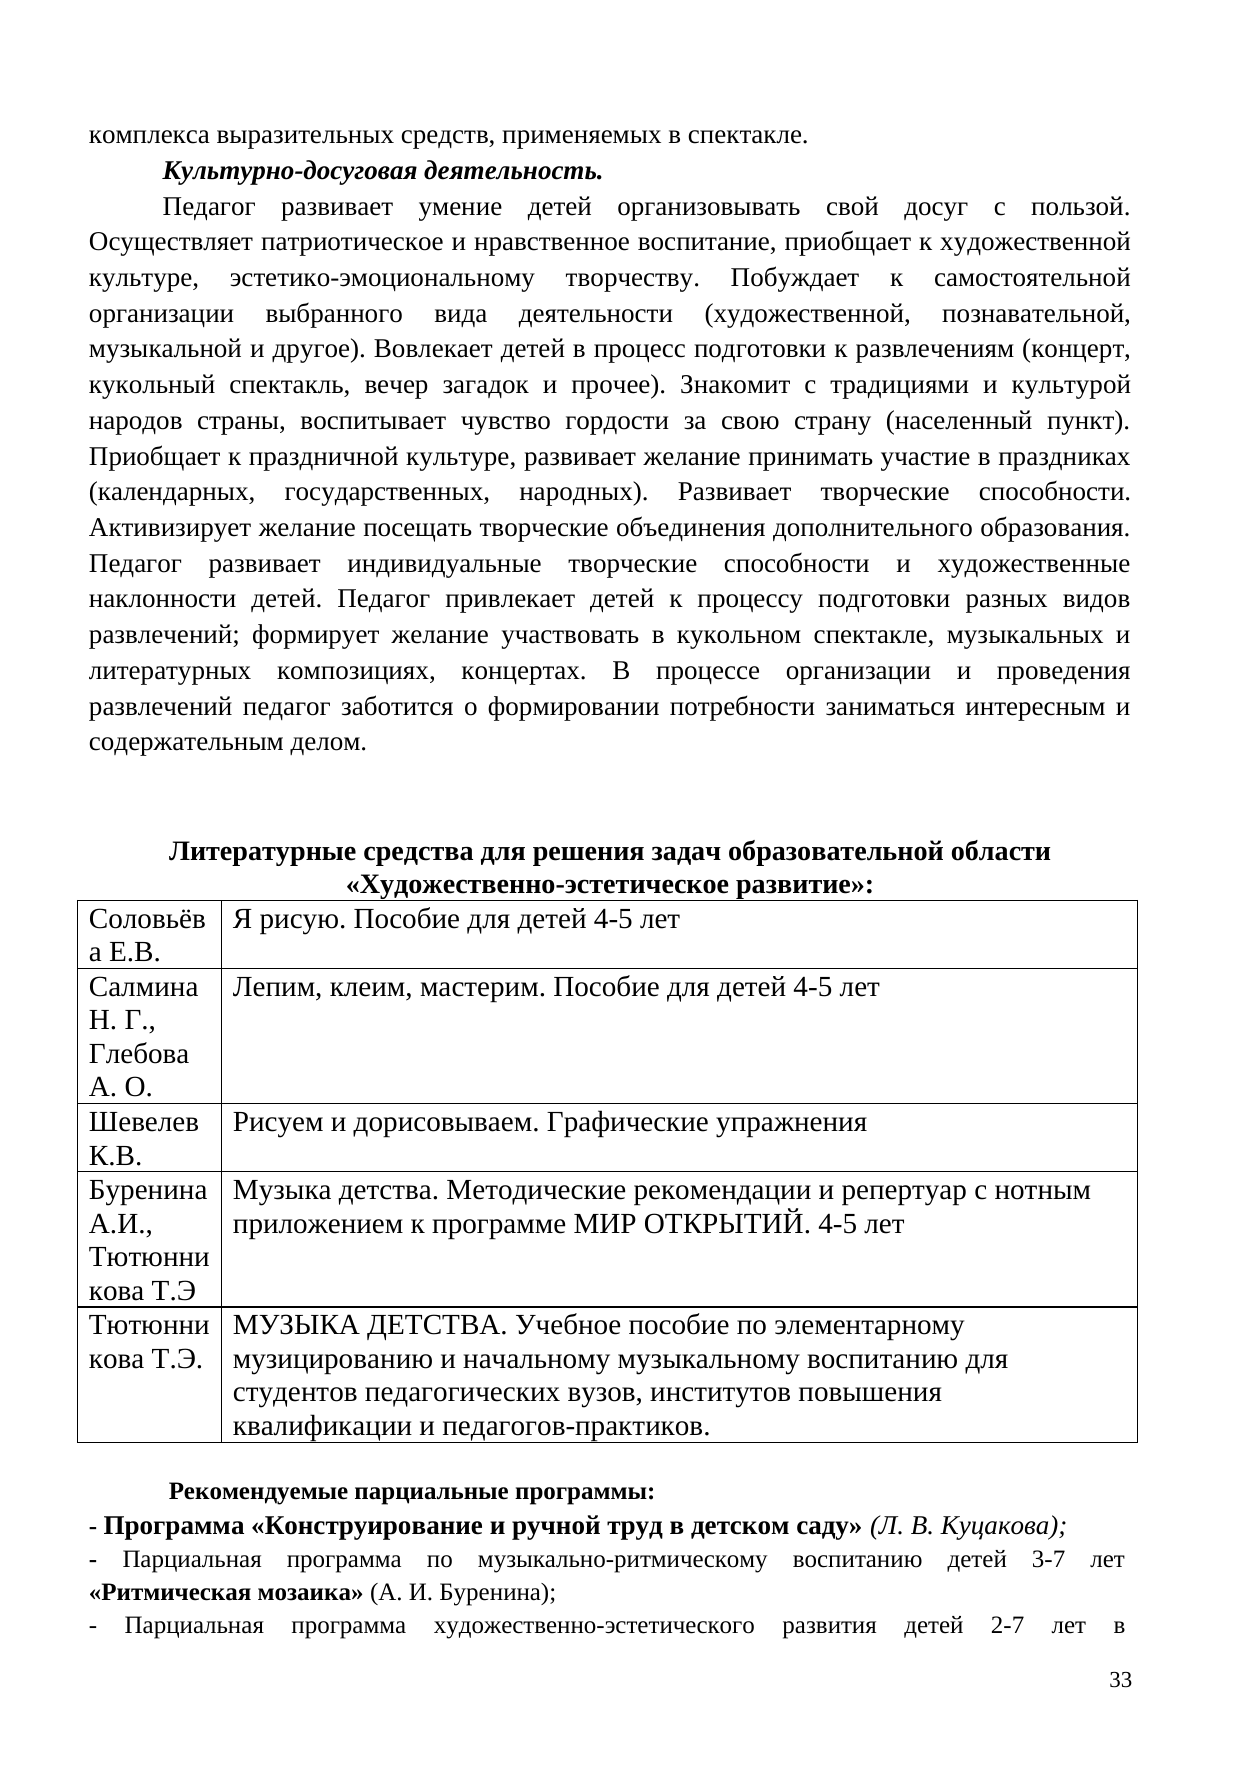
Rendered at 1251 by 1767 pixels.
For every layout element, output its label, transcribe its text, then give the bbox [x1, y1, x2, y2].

table_cell Музыка детства. Методические рекомендации и репертуар с нотным приложением к программе МИР ОТКРЫТИЙ. 4-5 лет [222, 1172, 1137, 1306]
text Педагог развивает умение детей организовывать свой досуг с пользой. Осуществляет патриотическое и нравственное воспитание, приобщает к художественной культуре, эстетико-эмоциональному творчеству. Побуждает к самостоятельной организации выбранного вида деятельности (художественной, познавательной, музыкальной и другое). Вовлекает детей в процесс подготовки к развлечениям (концерт, кукольный спектакль, вечер загадок и прочее). Знакомит с традициями и культурой народов страны, воспитывает чувство гордости за свою страну (населенный пункт). Приобщает к праздничной культуре, развивает желание принимать участие в праздниках (календарных, государственных, народных). Развивает творческие способности. Активизирует желание посещать творческие объединения дополнительного образования. Педагог развивает индивидуальные творческие способности и художественные наклонности детей. Педагог привлекает детей к процессу подготовки разных видов развлечений; формирует желание участвовать в кукольном спектакле, музыкальных и литературных композициях, концертах. В процессе организации и проведения развлечений педагог заботится о формировании потребности заниматься интересным и содержательным делом. [89, 189, 1132, 757]
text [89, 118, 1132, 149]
subtitle - Программа «Конструирование и ручной труд в детском саду» (Л. В. Куцакова); [89, 1509, 1126, 1540]
subtitle - Парциальная программа по музыкально-ритмическому воспитанию детей 3-7 лет «Ритмическая мозаика» (А. И. Буренина); [89, 1573, 1126, 1606]
text «Художественно-эстетическое развитие»: [89, 867, 1132, 900]
text Культурно-досуговая деятельность. [162, 154, 1132, 185]
table_cell Тютюнникова Т.Э. [78, 1308, 221, 1442]
table_cell Шевелев К.В. [78, 1104, 221, 1171]
table_header Соловьёва Е.В. [78, 901, 221, 968]
table_cell Салмина Н. Г., Глебова А. О. [78, 969, 221, 1103]
table_cell МУЗЫКА ДЕТСТВА. Учебное пособие по элементарному музицированию и начальному музыкальному воспитанию для студентов педагогических вузов, институтов повышения квалификации и педагогов-практиков. [222, 1308, 1137, 1442]
table_cell Лепим, клеим, мастерим. Пособие для детей 4-5 лет [222, 969, 1137, 1103]
text Литературные средства для решения задач образовательной области [89, 834, 1132, 866]
table_header Я рисую. Пособие для детей 4-5 лет [222, 901, 1137, 968]
subtitle Рекомендуемые парциальные программы: [94, 1476, 1126, 1504]
table_cell Буренина А.И., Тютюнникова Т.Э [78, 1172, 221, 1306]
table_cell Рисуем и дорисовываем. Графические упражнения [222, 1104, 1137, 1171]
